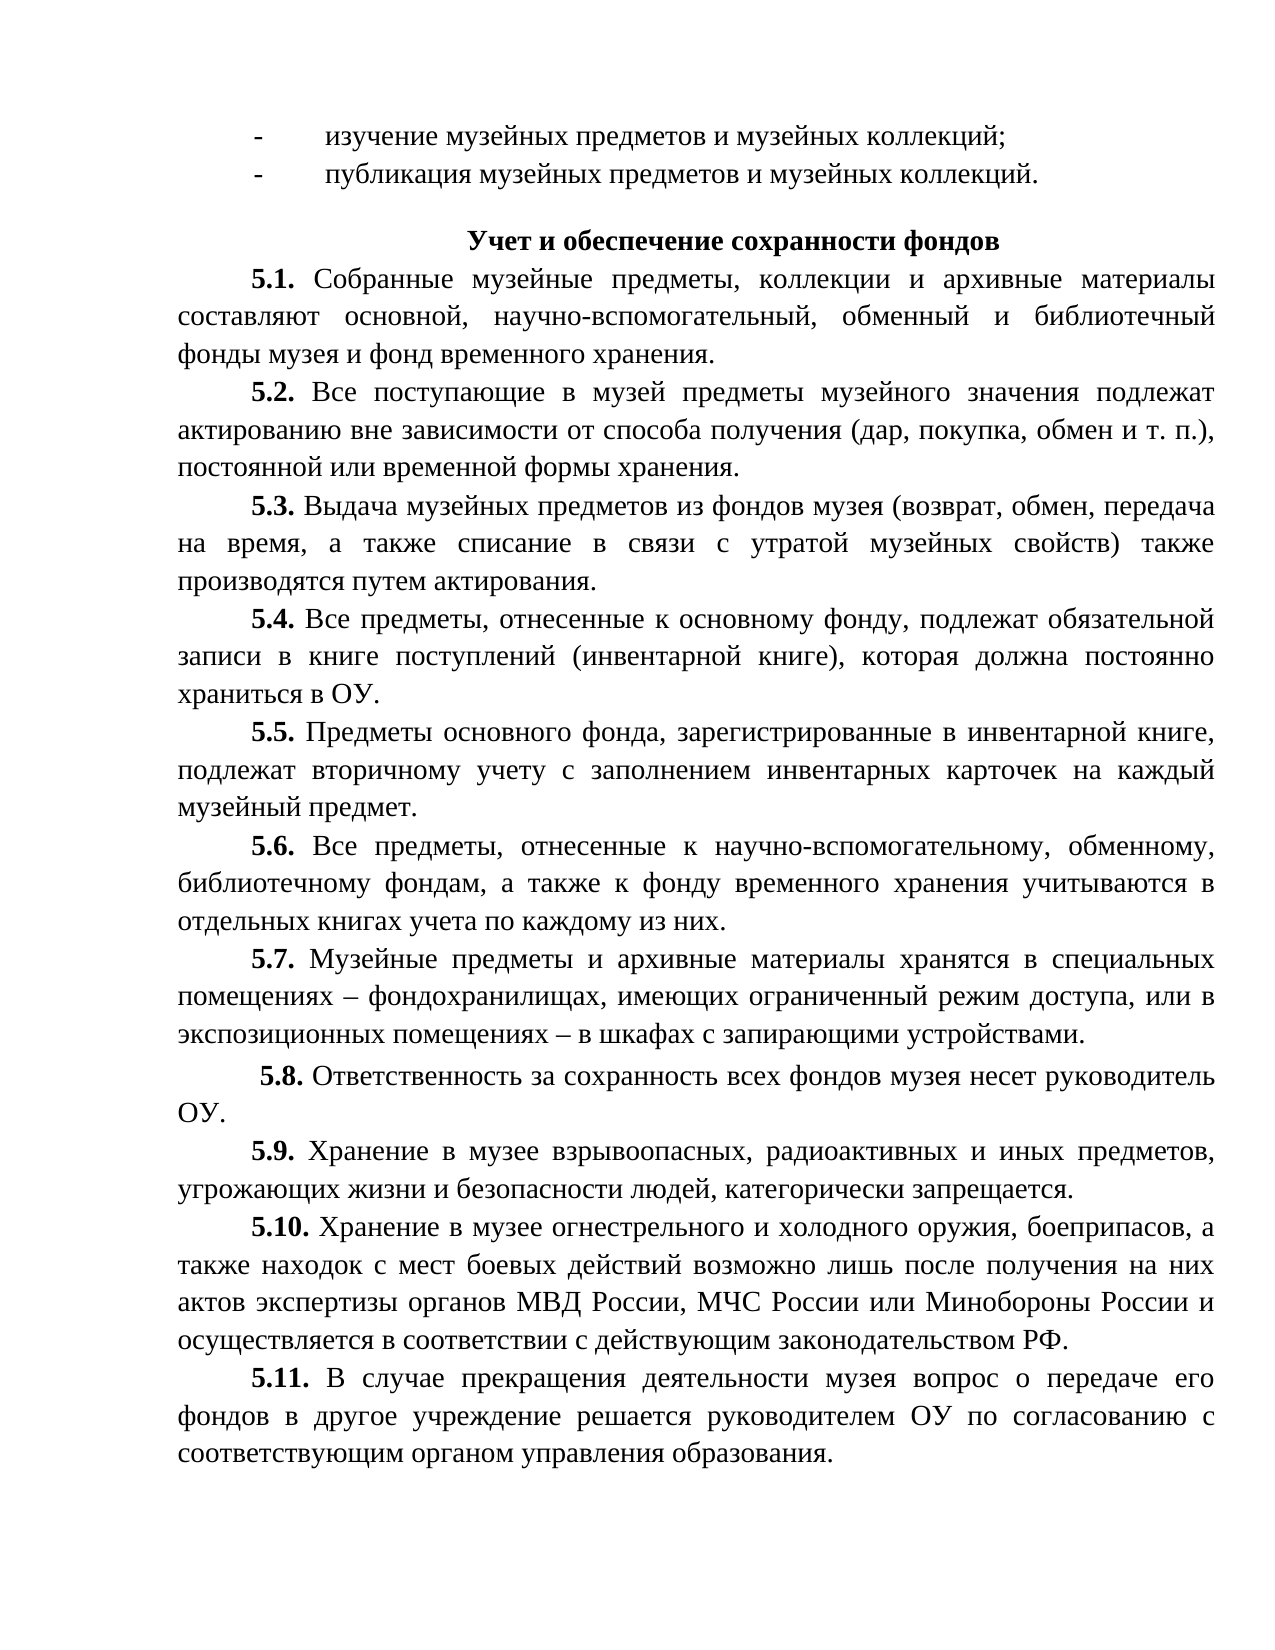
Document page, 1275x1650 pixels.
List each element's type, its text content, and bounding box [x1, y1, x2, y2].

text 5.9. Хранение в музее взрывоопасных, радиоактивных и иных предметов, угрожающих жизни и безопасности людей, категорически запрещается. [177, 1133, 1216, 1204]
text 5.8. Ответственность за сохранность всех фондов музея несет руководитель ОУ. [177, 1058, 1216, 1129]
text 5.10. Хранение в музее огнестрельного и холодного оружия, боеприпасов, а также находок с мест боевых действий возможно лишь после получения на них актов экспертизы органов МВД России, МЧС России или Минобороны России и осуществляется в соответствии с действующим законодательством РФ. [177, 1209, 1216, 1355]
text 5.7. Музейные предметы и архивные материалы хранятся в специальных помещениях – фондохранилищах, имеющих ограниченный режим доступа, или в экспозиционных помещениях – в шкафах с запирающими устройствами. [177, 941, 1216, 1049]
text 5.5. Предметы основного фонда, зарегистрированные в инвентарной книге, подлежат вторичному учету с заполнением инвентарных карточек на каждый музейный предмет. [177, 714, 1216, 823]
list публикация музейных предметов и музейных коллекций. [179, 156, 1216, 190]
text 5.1. Собранные музейные предметы, коллекции и архивные материалы составляют основной, научно-вспомогательный, обменный и библиотечный фонды музея и фонд временного хранения. [177, 261, 1216, 369]
text Учет и обеспечение сохранности фондов [177, 223, 1216, 256]
text 5.4. Все предметы, отнесенные к основному фонду, подлежат обязательной записи в книге поступлений (инвентарной книге), которая должна постоянно храниться в ОУ. [177, 601, 1216, 709]
list изучение музейных предметов и музейных коллекций; [179, 118, 1216, 152]
text 5.3. Выдача музейных предметов из фондов музея (возврат, обмен, передача на время, а также списание в связи с утратой музейных свойств) также производятся путем актирования. [177, 488, 1216, 596]
text 5.11. В случае прекращения деятельности музея вопрос о передаче его фондов в другое учреждение решается руководителем ОУ по согласованию с соответствующим органом управления образования. [177, 1360, 1216, 1469]
text 5.6. Все предметы, отнесенные к научно-вспомогательному, обменному, библиотечному фондам, а также к фонду временного хранения учитываются в отдельных книгах учета по каждому из них. [177, 828, 1216, 936]
text 5.2. Все поступающие в музей предметы музейного значения подлежат актированию вне зависимости от способа получения (дар, покупка, обмен и т. п.), постоянной или временной формы хранения. [177, 374, 1216, 483]
